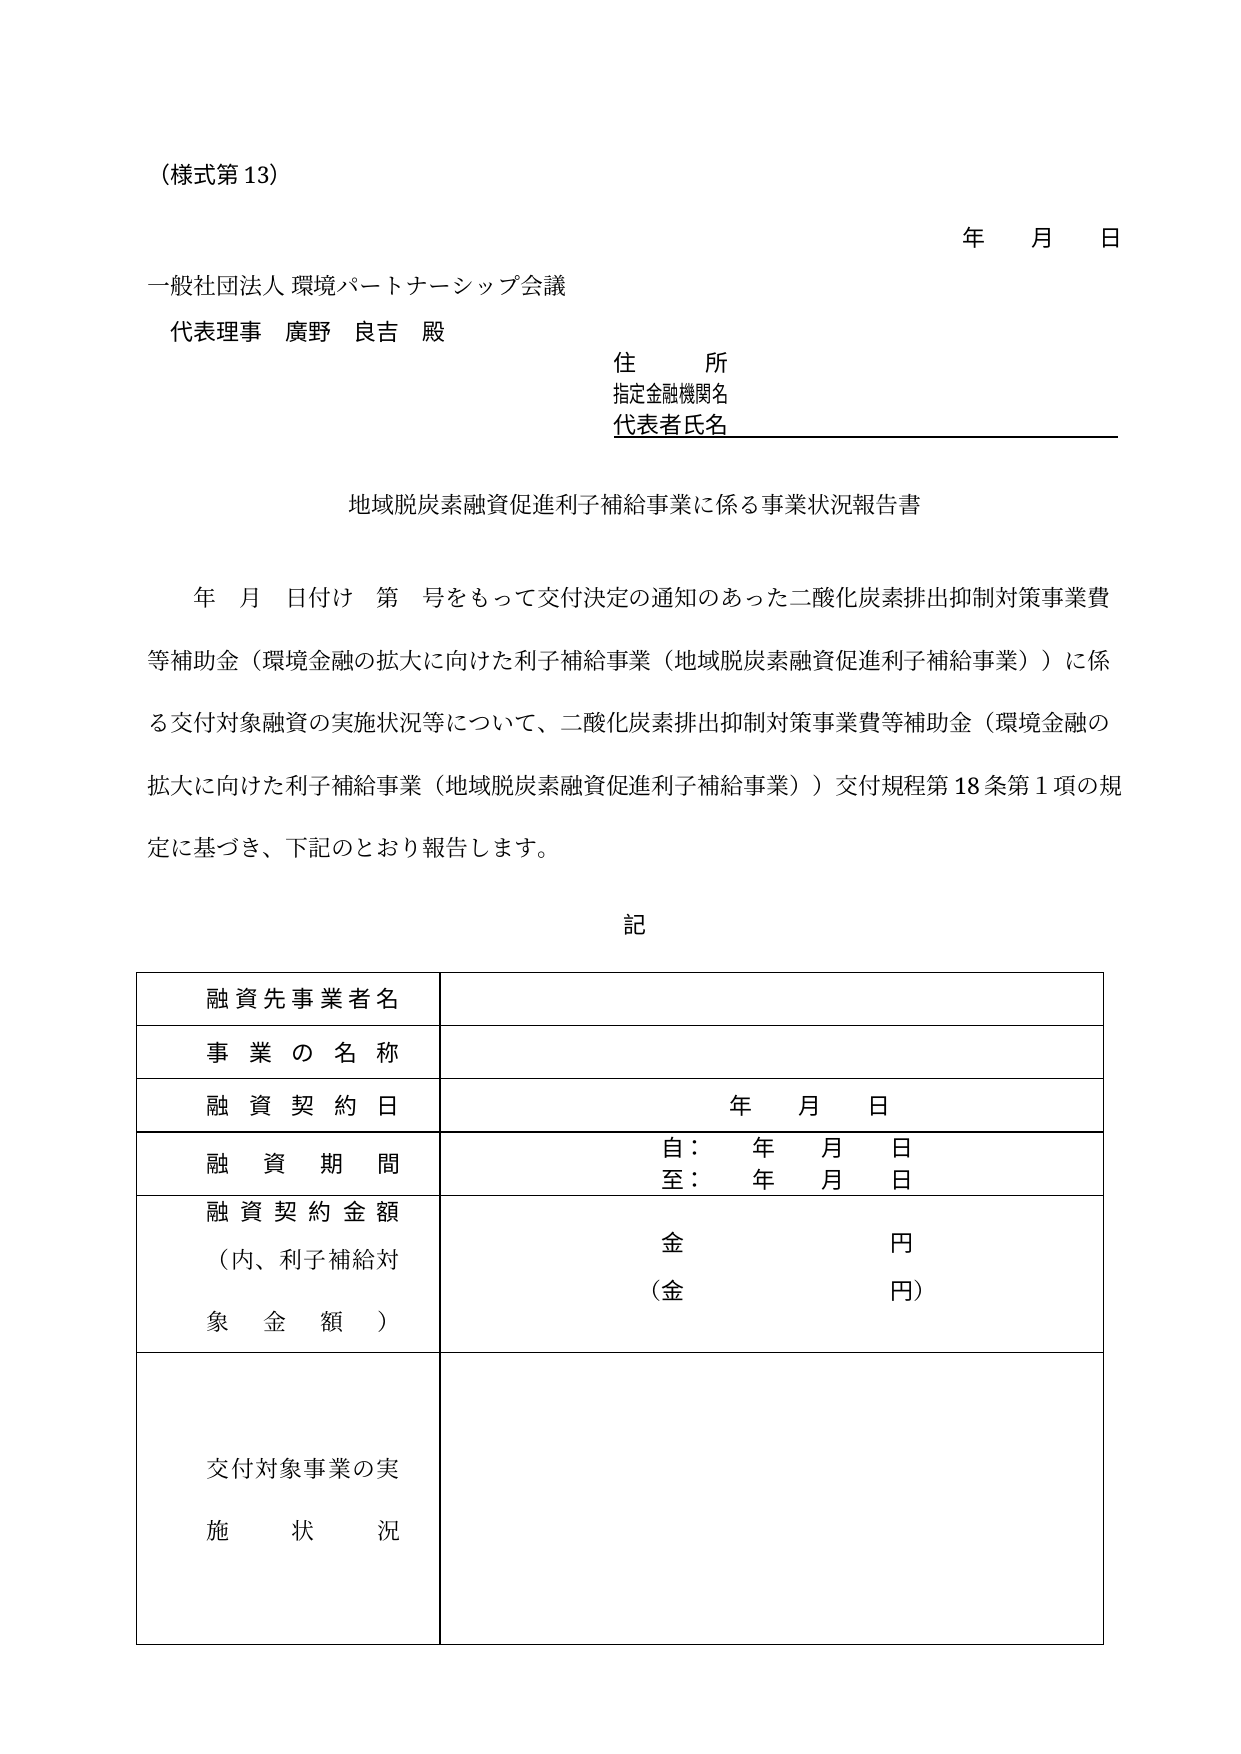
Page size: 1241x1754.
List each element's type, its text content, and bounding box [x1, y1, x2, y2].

table_cell 事業の名称 [137, 1026, 439, 1078]
table_cell [441, 1026, 1103, 1078]
text （様式第13） [147, 159, 1122, 191]
text 代表理事 廣野 良吉 殿 [147, 316, 1122, 347]
text 住 所 [553, 347, 1152, 378]
table_cell 自： 年 月 日 至： 年 月 日 [441, 1133, 1103, 1195]
table_header 融資先事業者名 [137, 973, 439, 1025]
table_cell 融資期間 [137, 1133, 439, 1195]
table_cell 融資契約日 [137, 1079, 439, 1131]
text 一般社団法人 環境パートナーシップ会議 [147, 253, 1122, 316]
table_cell [441, 1353, 1103, 1644]
text 年 月 日付け 第 号をもって交付決定の通知のあった二酸化炭素排出抑制対策事業費等補助金（環境金融の拡大に向けた利子補給事業（地域脱炭素融資促進利子補給事業））に係る交付対象融資の実施状況等について、二酸化炭素排出抑制対策事業費等補助金（環境金融の拡大に向けた利子補給事業（地域脱炭素融資促進利子補給事業））交付規程第18条第１項の規定に基づき、下記のとおり報告します。 [147, 566, 1122, 878]
text 地域脱炭素融資促進利子補給事業に係る事業状況報告書 [147, 472, 1122, 534]
table_cell 交付対象事業の実施状況 [137, 1353, 439, 1644]
table_cell 融資契約金額 （内、利子補給対象金額） [137, 1196, 439, 1352]
table_header [441, 973, 1103, 1025]
text 年 月 日 [147, 222, 1122, 253]
text 記 [147, 909, 1122, 941]
text 指定金融機関名 [553, 378, 1152, 409]
text 代表者氏名 [492, 409, 1152, 441]
table_cell 金 円 （金 円） [441, 1196, 1103, 1352]
table_cell 年 月 日 [441, 1079, 1103, 1131]
